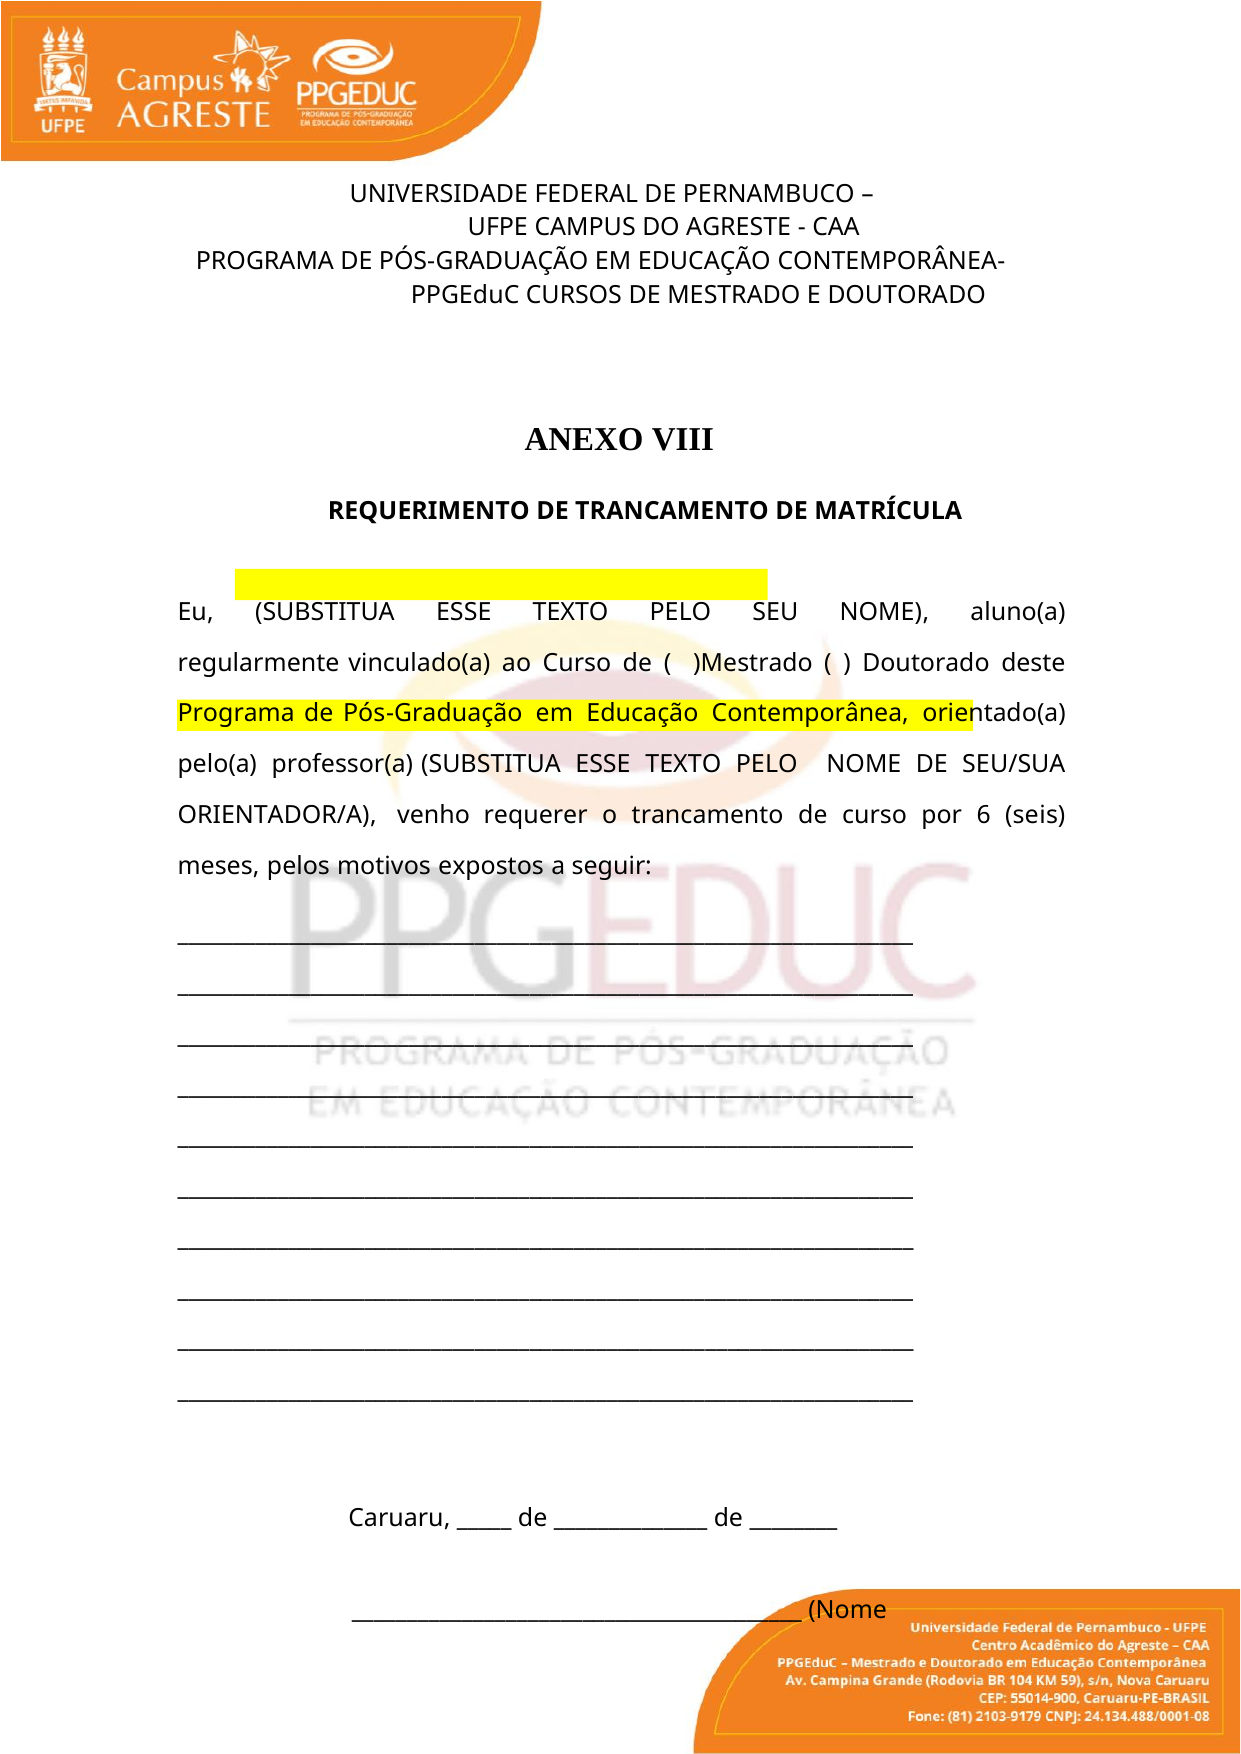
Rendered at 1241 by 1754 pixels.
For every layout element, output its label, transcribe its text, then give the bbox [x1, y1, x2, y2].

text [352, 1592, 896, 1626]
text REQUERIMENTO DE TRANCAMENTO DE MATRÍCULA [328, 492, 1154, 526]
text ANEXO VIII [524, 419, 1154, 457]
text ___________________________________________________________________ ___________________________________________________________________ ___________________________________________________________________ ___________________________________________________________________ ___________________________________________________________________ ___________________________________________________________________ ___________________________________________________________________ ___________________________________________________________________ ___________________________________________________________________ ___________________________________________________________________ [177, 915, 1057, 1406]
picture [0, 0, 1241, 1754]
text PROGRAMA DE PÓS-GRADUAÇÃO EM EDUCAÇÃO CONTEMPORÂNEA- PPGEduC CURSOS DE MESTRADO E DOUTORADO [196, 243, 1052, 310]
text Caruaru, _____ de ______________ de ________ [348, 1499, 1154, 1534]
text UNIVERSIDADE FEDERAL DE PERNAMBUCO – UFPE CAMPUS DO AGRESTE - CAA [349, 176, 898, 243]
text Eu, (SUBSTITUA ESSE TEXTO PELO SEU NOME), aluno(a) regularmente vinculado(a) ao Curso de ( )Mestrado ( ) Doutorado deste Programa de Pós-Graduação em Educação Contemporânea, orientado(a) pelo(a) professor(a) (SUBSTITUA ESSE TEXTO PELO NOME DE SEU/SUA ORIENTADOR/A), venho requerer o trancamento de curso por 6 (seis) meses, pelos motivos expostos a seguir: [177, 594, 1066, 881]
